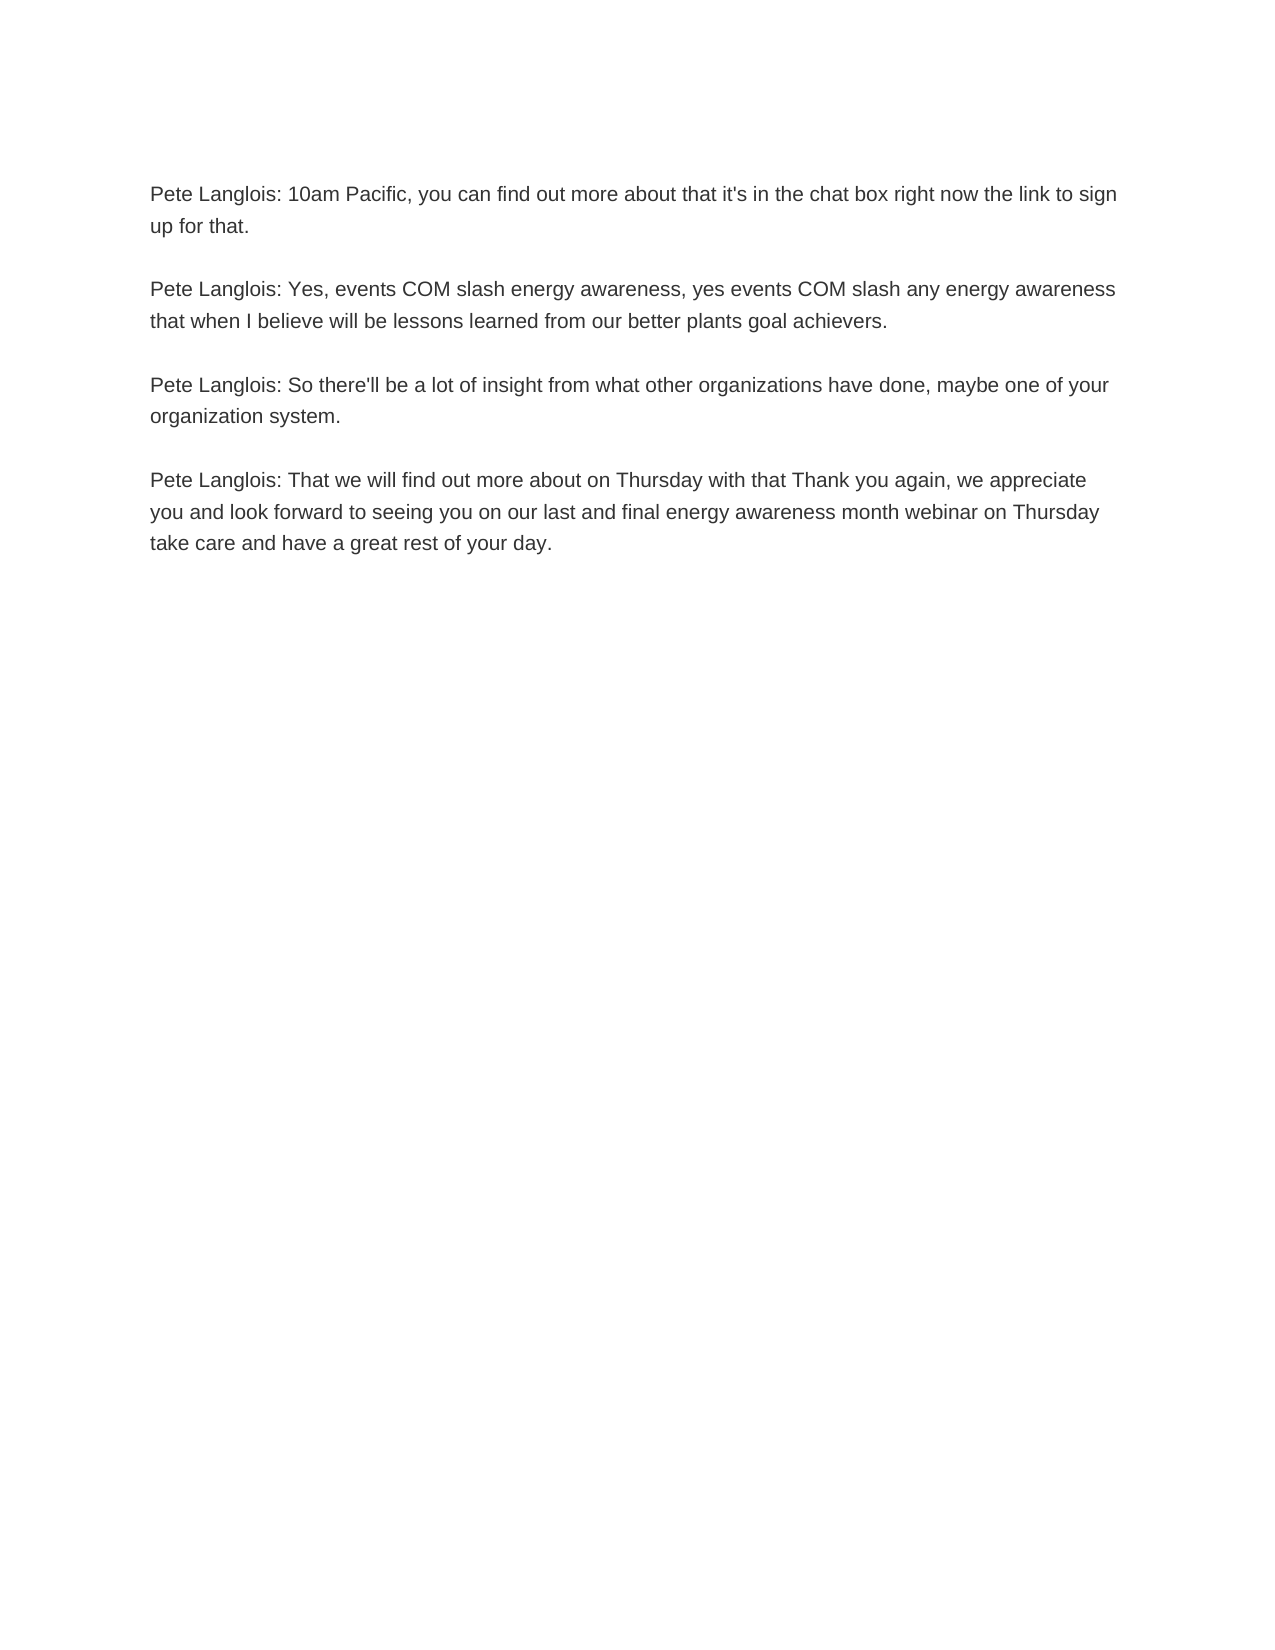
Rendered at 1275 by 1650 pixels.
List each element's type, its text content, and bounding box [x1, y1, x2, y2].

text Pete Langlois: Yes, events COM slash energy awareness, yes events COM slash any energy awareness that when I believe will be lessons learned from our better plants goal achievers. [150, 277, 1125, 333]
text Pete Langlois: 10am Pacific, you can find out more about that it's in the chat box right now the link to sign up for that. [150, 182, 1125, 237]
text Pete Langlois: So there'll be a lot of insight from what other organizations have done, maybe one of your organization system. [150, 372, 1125, 428]
text Pete Langlois: That we will find out more about on Thursday with that Thank you again, we appreciate you and look forward to seeing you on our last and final energy awareness month webinar on Thursday take care and have a great rest of your day. [150, 468, 1125, 555]
